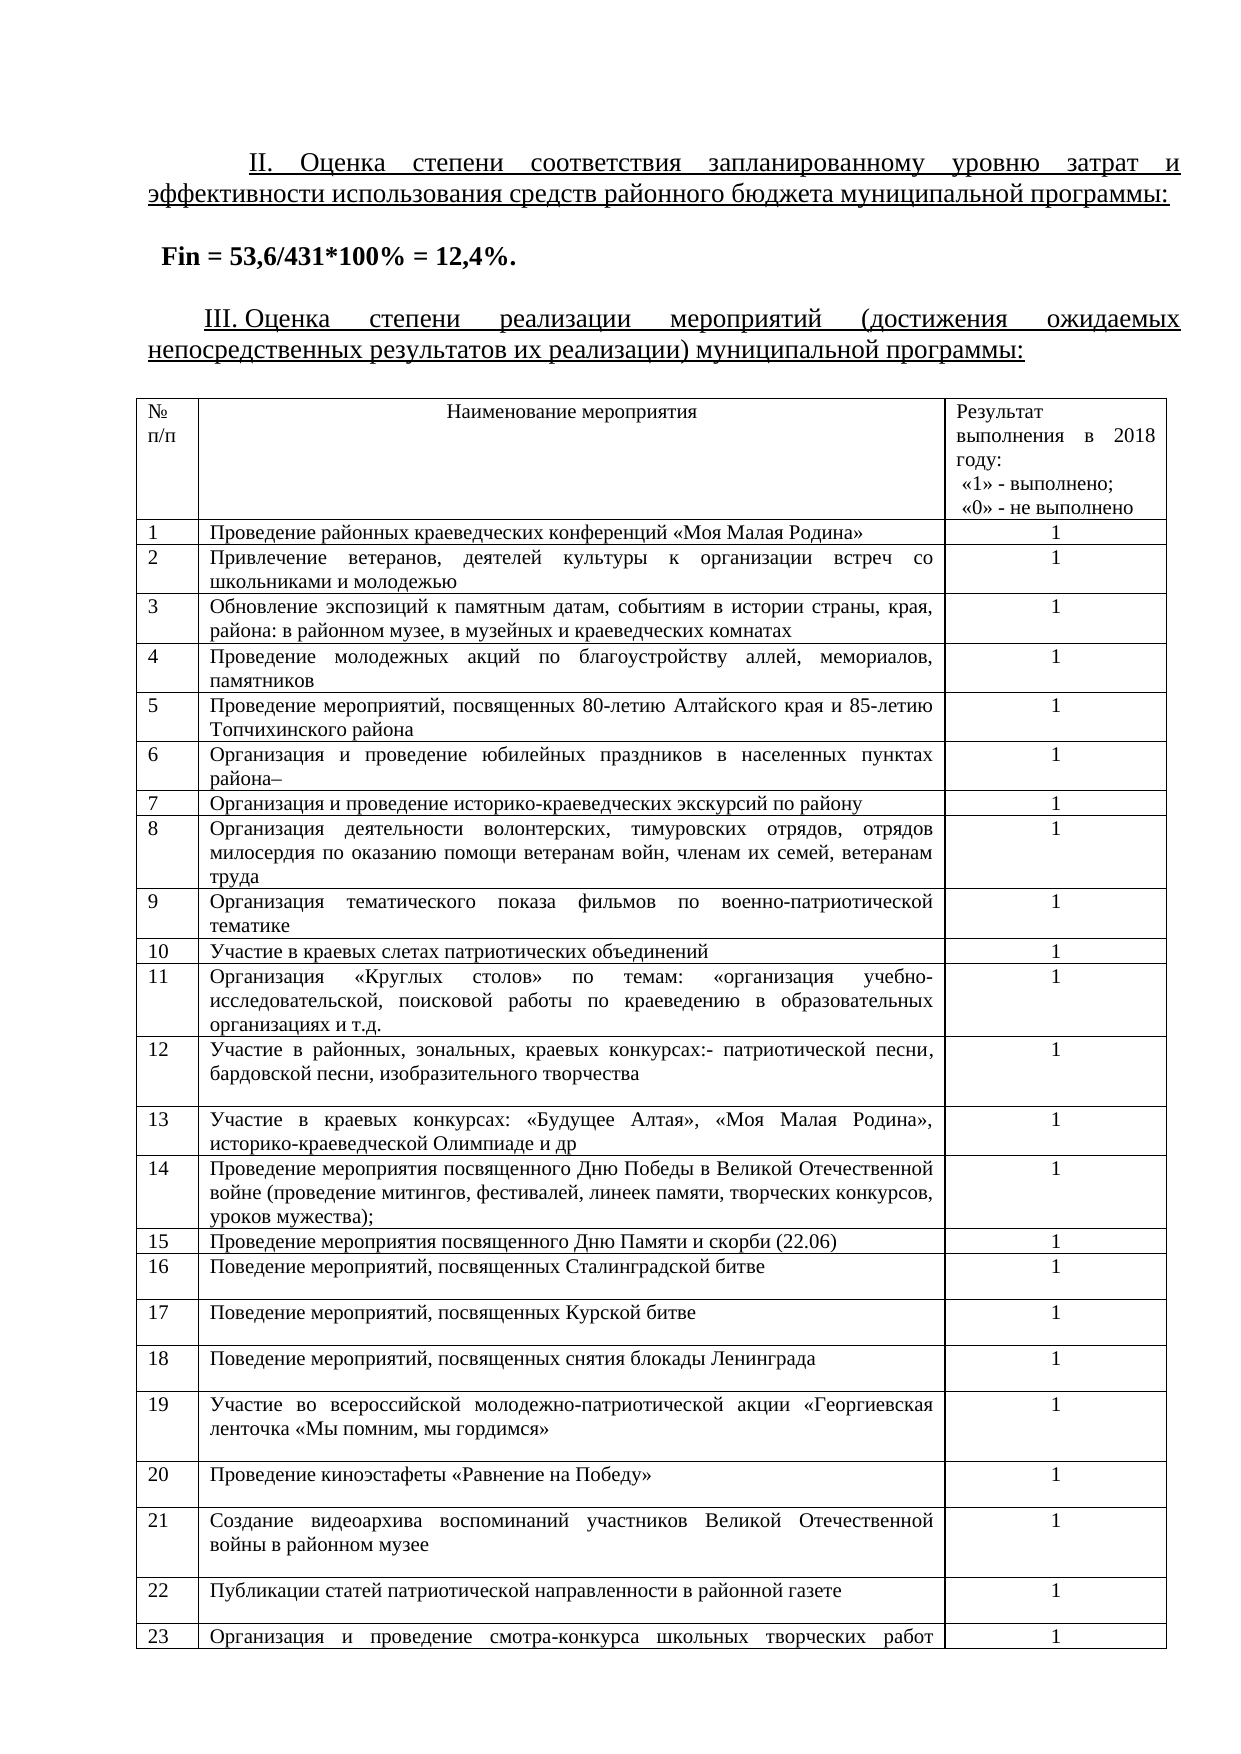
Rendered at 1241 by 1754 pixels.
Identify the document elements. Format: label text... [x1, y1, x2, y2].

table_cell 1 [946, 1229, 1166, 1253]
table_cell Организация тематического показа фильмов по военно-патриотической тематике [199, 889, 944, 937]
table_cell 4 [137, 644, 198, 692]
table_cell 18 [137, 1346, 198, 1391]
table_cell Проведение мероприятия посвященного Дню Победы в Великой Отечественной войне (проведение митингов, фестивалей, линеек памяти, творческих конкурсов, уроков мужества); [199, 1156, 944, 1228]
table_cell 1 [946, 1578, 1166, 1623]
table_cell 1 [946, 964, 1166, 1036]
table_cell 1 [946, 742, 1166, 790]
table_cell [199, 1624, 944, 1648]
table_cell 11 [137, 964, 198, 1036]
table_cell 7 [137, 791, 198, 815]
table_cell 1 [946, 1508, 1166, 1577]
table_cell 1 [946, 545, 1166, 593]
table_cell Участие в краевых слетах патриотических объединений [199, 939, 944, 963]
table_cell Организация и проведение историко-краеведческих экскурсий по району [199, 791, 944, 815]
table_cell 1 [946, 939, 1166, 963]
table_cell 2 [137, 545, 198, 593]
table_cell Обновление экспозиций к памятным датам, событиям в истории страны, края, района: в районном музее, в музейных и краеведческих комнатах [199, 594, 944, 642]
table_cell 1 [946, 1392, 1166, 1461]
table_cell 1 [946, 1254, 1166, 1299]
table_cell 19 [137, 1392, 198, 1461]
table_cell Организация деятельности волонтерских, тимуровских отрядов, отрядов милосердия по оказанию помощи ветеранам войн, членам их семей, ветеранам труда [199, 816, 944, 888]
table_cell 17 [137, 1300, 198, 1345]
table_cell 21 [137, 1508, 198, 1577]
text III. Оценка степени реализации мероприятий (достижения ожидаемых непосредственных результатов их реализации) муниципальной программы: [148, 302, 1181, 364]
table_cell 6 [137, 742, 198, 790]
table_cell 1 [946, 1346, 1166, 1391]
table_cell 1 [946, 889, 1166, 937]
table_cell 1 [946, 1300, 1166, 1345]
table_cell 1 [946, 1156, 1166, 1228]
table_cell 12 [137, 1037, 198, 1106]
table_cell Привлечение ветеранов, деятелей культуры к организации встреч со школьниками и молодежью [199, 545, 944, 593]
table_cell 22 [137, 1578, 198, 1623]
table_cell 16 [137, 1254, 198, 1299]
table_cell 5 [137, 693, 198, 741]
table_cell Поведение мероприятий, посвященных Сталинградской битве [199, 1254, 944, 1299]
table_cell 1 [946, 693, 1166, 741]
table_cell 1 [137, 520, 198, 544]
table_cell 10 [137, 939, 198, 963]
table_cell Создание видеоархива воспоминаний участников Великой Отечественной войны в районном музее [199, 1508, 944, 1577]
table_cell 1 [946, 520, 1166, 544]
table_cell 1 [946, 644, 1166, 692]
text II. Оценка степени соответствия запланированному уровню затрат и эффективности использования средств районного бюджета муниципальной программы: [148, 146, 1181, 208]
table_cell 1 [946, 594, 1166, 642]
table_cell Участие в районных, зональных, краевых конкурсах:- патриотической песни, бардовской песни, изобразительного творчества [199, 1037, 944, 1106]
table_cell Публикации статей патриотической направленности в районной газете [199, 1578, 944, 1623]
table_cell 9 [137, 889, 198, 937]
table_cell 1 [946, 816, 1166, 888]
table_cell 23 [137, 1624, 198, 1648]
table_cell Поведение мероприятий, посвященных Курской битве [199, 1300, 944, 1345]
table_cell Проведение молодежных акций по благоустройству аллей, мемориалов, памятников [199, 644, 944, 692]
table_cell Проведение мероприятий, посвященных 80-летию Алтайского края и 85-летию Топчихинского района [199, 693, 944, 741]
table_cell 1 [946, 1037, 1166, 1106]
table_cell Организация «Круглых столов» по темам: «организация учебно-исследовательской, поисковой работы по краеведению в образовательных организациях и т.д. [199, 964, 944, 1036]
table_cell Проведение мероприятия посвященного Дню Памяти и скорби (22.06) [199, 1229, 944, 1253]
table_cell 13 [137, 1107, 198, 1155]
table_cell 15 [137, 1229, 198, 1253]
table_cell Поведение мероприятий, посвященных снятия блокады Ленинграда [199, 1346, 944, 1391]
table_cell Участие во всероссийской молодежно-патриотической акции «Георгиевская ленточка «Мы помним, мы гордимся» [199, 1392, 944, 1461]
table_cell Участие в краевых конкурсах: «Будущее Алтая», «Моя Малая Родина», историко-краеведческой Олимпиаде и др [199, 1107, 944, 1155]
list Fin = 53,6/431*100% = 12,4%. [148, 239, 1181, 271]
table_cell 1 [946, 1624, 1166, 1648]
table_cell Организация и проведение юбилейных праздников в населенных пунктах района– [199, 742, 944, 790]
table_cell Проведение районных краеведческих конференций «Моя Малая Родина» [199, 520, 944, 544]
table_cell 1 [946, 1107, 1166, 1155]
table_cell Проведение киноэстафеты «Равнение на Победу» [199, 1462, 944, 1507]
table_cell 8 [137, 816, 198, 888]
table_cell 3 [137, 594, 198, 642]
table_cell 14 [137, 1156, 198, 1228]
table_header Наименование мероприятия [199, 399, 944, 519]
table_header № п/п [137, 399, 198, 519]
table_header Результат выполнения в 2018 году: «1» - выполнено; «0» - не выполнено [946, 399, 1166, 519]
table_cell 1 [946, 1462, 1166, 1507]
table_cell 20 [137, 1462, 198, 1507]
table_cell 1 [946, 791, 1166, 815]
